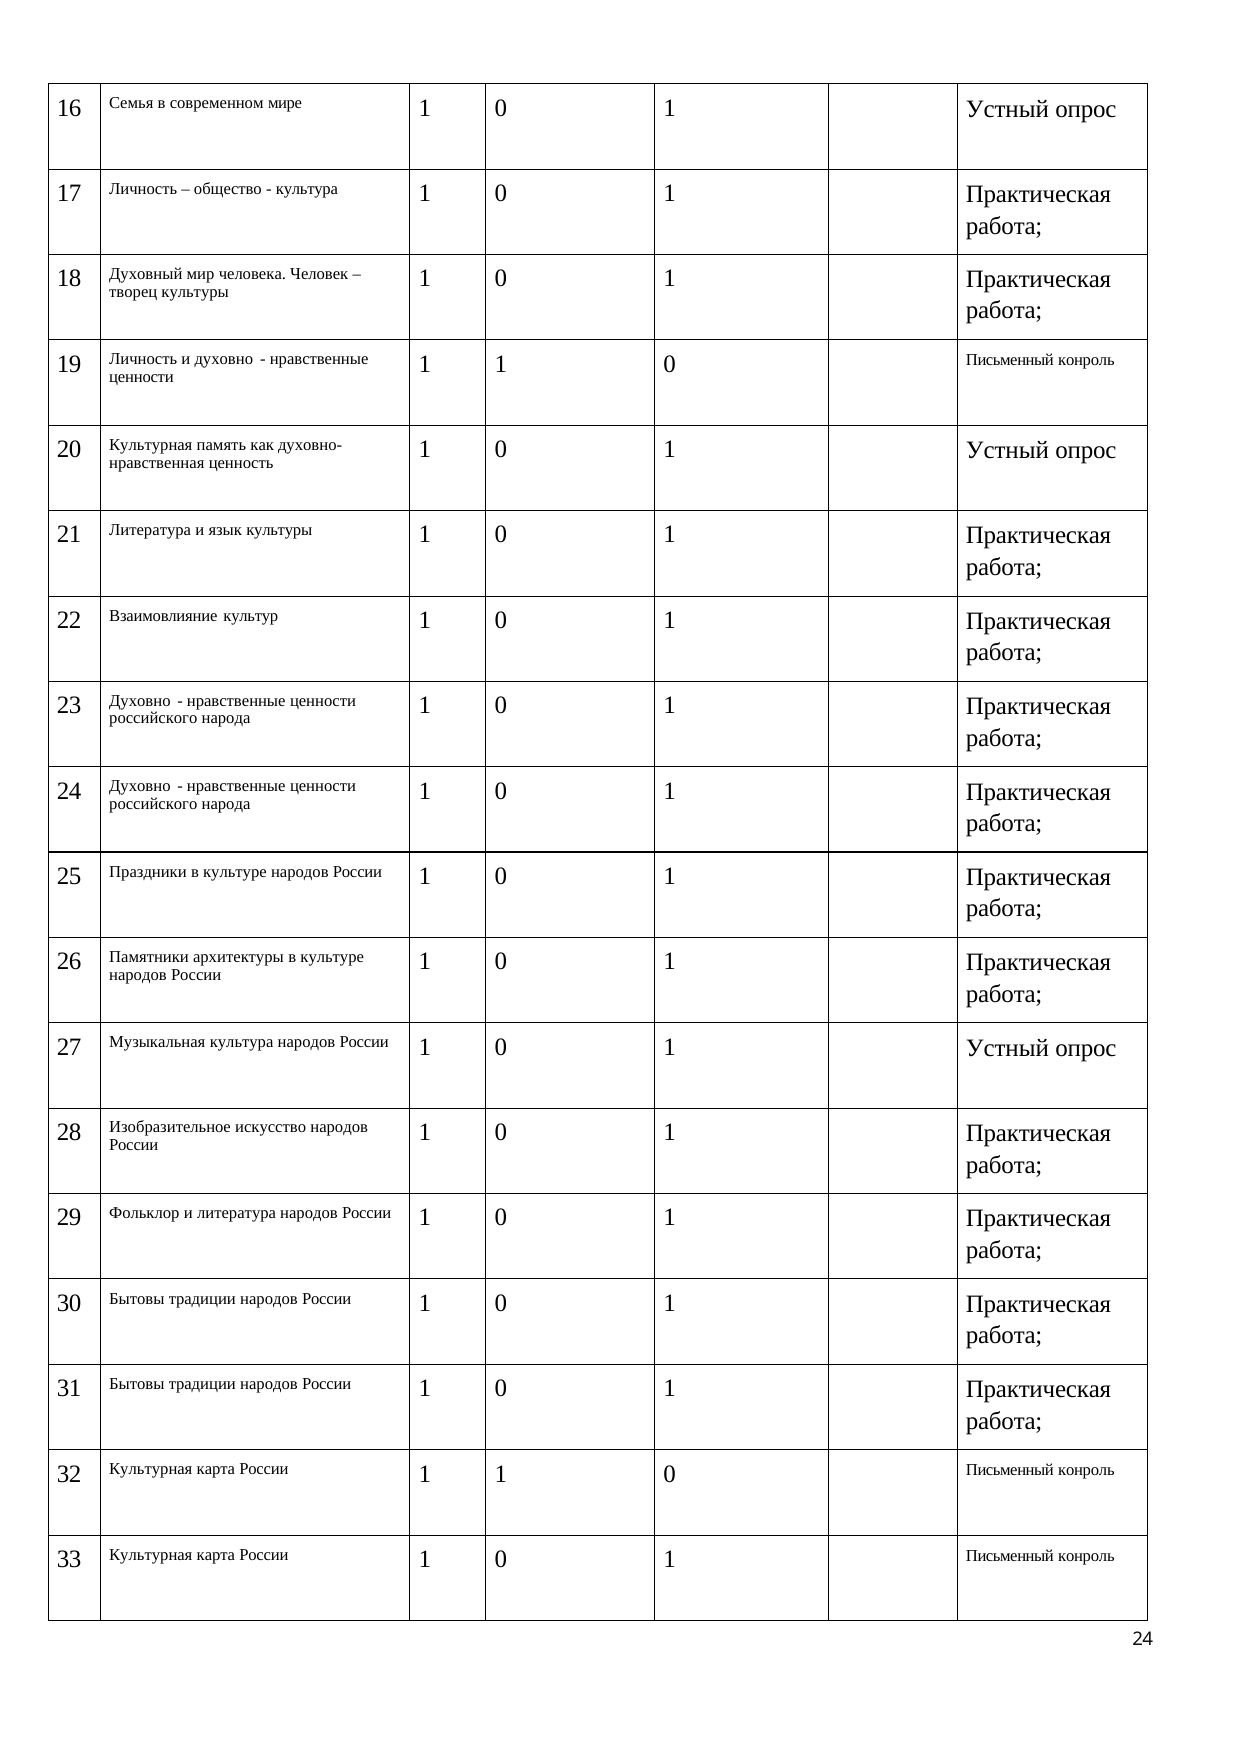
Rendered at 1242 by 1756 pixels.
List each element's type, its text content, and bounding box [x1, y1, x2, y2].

table_cell Письменный конроль [958, 1536, 1147, 1620]
table_cell 0 [486, 853, 654, 937]
table_cell 1 [655, 426, 828, 510]
table_cell [829, 426, 957, 510]
table_cell [829, 767, 957, 851]
table_cell Взаимовлияние культур [101, 597, 409, 681]
table_cell Практическая работа; [958, 767, 1147, 851]
table_cell [829, 340, 957, 425]
table_cell 1 [655, 1365, 828, 1449]
table_cell [829, 1109, 957, 1193]
table_cell 0 [486, 597, 654, 681]
table_cell Практическая работа; [958, 255, 1147, 339]
table_cell Изобразительное искусство народов России [101, 1109, 409, 1193]
table_cell Духовно - нравственные ценности российского народа [101, 767, 409, 851]
table_header 1 [410, 84, 485, 169]
table_cell 1 [410, 1450, 485, 1534]
table_cell Практическая работа; [958, 1279, 1147, 1364]
table_cell 0 [486, 1536, 654, 1620]
table_header [829, 84, 957, 169]
table_cell 24 [49, 767, 100, 851]
table_cell Практическая работа; [958, 938, 1147, 1022]
table_cell 1 [410, 511, 485, 596]
table_cell Духовный мир человека. Человек – творец культуры [101, 255, 409, 339]
table_cell 1 [410, 1536, 485, 1620]
table_cell 1 [410, 938, 485, 1022]
table_cell 1 [410, 1023, 485, 1108]
table_cell 1 [655, 1279, 828, 1364]
table_cell [829, 597, 957, 681]
table_cell 1 [655, 1109, 828, 1193]
table_cell [829, 511, 957, 596]
table_cell 0 [486, 1194, 654, 1278]
table_cell [829, 1279, 957, 1364]
table_cell 0 [486, 1279, 654, 1364]
table_cell 1 [655, 597, 828, 681]
table_cell Устный опрос [958, 1023, 1147, 1108]
table_cell Практическая работа; [958, 1109, 1147, 1193]
table_cell 0 [486, 1109, 654, 1193]
table_cell Практическая работа; [958, 511, 1147, 596]
table_cell Фольклор и литература народов России [101, 1194, 409, 1278]
table_header 1 [655, 84, 828, 169]
table_cell 1 [655, 170, 828, 254]
table_header 0 [486, 84, 654, 169]
table_cell 19 [49, 340, 100, 425]
table_cell [829, 1450, 957, 1534]
table_cell Личность – общество - культура [101, 170, 409, 254]
table_cell 29 [49, 1194, 100, 1278]
table_cell 1 [410, 1194, 485, 1278]
table_cell Практическая работа; [958, 170, 1147, 254]
table_cell 0 [486, 682, 654, 766]
table_cell 0 [486, 426, 654, 510]
table_cell 28 [49, 1109, 100, 1193]
table_cell 0 [486, 170, 654, 254]
table_cell Личность и духовно - нравственные ценности [101, 340, 409, 425]
table_cell 1 [410, 853, 485, 937]
table_cell 0 [486, 767, 654, 851]
table_cell 17 [49, 170, 100, 254]
table_cell 1 [655, 255, 828, 339]
table_cell 27 [49, 1023, 100, 1108]
table_cell Практическая работа; [958, 682, 1147, 766]
table_cell 1 [410, 682, 485, 766]
table_cell Практическая работа; [958, 853, 1147, 937]
text 24 [35, 1626, 1153, 1651]
table_cell 0 [655, 340, 828, 425]
table_cell [829, 682, 957, 766]
table_cell Бытовы традиции народов России [101, 1279, 409, 1364]
table_cell Письменный конроль [958, 340, 1147, 425]
table_cell [829, 255, 957, 339]
table_header Устный опрос [958, 84, 1147, 169]
table_cell [829, 1536, 957, 1620]
table_cell 33 [49, 1536, 100, 1620]
table_cell 0 [486, 938, 654, 1022]
table_cell 1 [655, 682, 828, 766]
table_cell 0 [486, 255, 654, 339]
table_cell [829, 938, 957, 1022]
table_cell Письменный конроль [958, 1450, 1147, 1534]
table_cell Устный опрос [958, 426, 1147, 510]
table_header Семья в современном мире [101, 84, 409, 169]
table_header 16 [49, 84, 100, 169]
table_cell 20 [49, 426, 100, 510]
table_cell 1 [655, 1023, 828, 1108]
table_cell 1 [655, 853, 828, 937]
table_cell 1 [486, 340, 654, 425]
table_cell 30 [49, 1279, 100, 1364]
table_cell 25 [49, 853, 100, 937]
table_cell Духовно - нравственные ценности российского народа [101, 682, 409, 766]
table_cell 1 [410, 767, 485, 851]
table_cell 22 [49, 597, 100, 681]
table_cell 1 [410, 255, 485, 339]
table_cell Литература и язык культуры [101, 511, 409, 596]
table_cell Музыкальная культура народов России [101, 1023, 409, 1108]
table_cell 0 [486, 511, 654, 596]
table_cell [829, 170, 957, 254]
table_cell 1 [655, 938, 828, 1022]
table_cell 1 [410, 170, 485, 254]
table_cell 26 [49, 938, 100, 1022]
table_cell 18 [49, 255, 100, 339]
table_cell Праздники в культуре народов России [101, 853, 409, 937]
table_cell 1 [410, 340, 485, 425]
table_cell 0 [486, 1365, 654, 1449]
table_cell Культурная карта России [101, 1536, 409, 1620]
table_cell Культурная карта России [101, 1450, 409, 1534]
table_cell 1 [410, 426, 485, 510]
table_cell Практическая работа; [958, 597, 1147, 681]
table_cell 31 [49, 1365, 100, 1449]
table_cell Культурная память как духовно- нравственная ценность [101, 426, 409, 510]
table_cell 0 [655, 1450, 828, 1534]
table_cell 1 [655, 511, 828, 596]
table_cell 23 [49, 682, 100, 766]
table_cell [829, 1194, 957, 1278]
table_cell 1 [655, 1536, 828, 1620]
table_cell 1 [410, 597, 485, 681]
table_cell 1 [655, 767, 828, 851]
table_cell 1 [486, 1450, 654, 1534]
table_cell 21 [49, 511, 100, 596]
table_cell 1 [410, 1109, 485, 1193]
table_cell [829, 1023, 957, 1108]
table_cell 1 [655, 1194, 828, 1278]
table_cell Практическая работа; [958, 1365, 1147, 1449]
table_cell 0 [486, 1023, 654, 1108]
table_cell 1 [410, 1279, 485, 1364]
table_cell [829, 853, 957, 937]
table_cell [829, 1365, 957, 1449]
table_cell 1 [410, 1365, 485, 1449]
table_cell Бытовы традиции народов России [101, 1365, 409, 1449]
table_cell Практическая работа; [958, 1194, 1147, 1278]
table_cell Памятники архитектуры в культуре народов России [101, 938, 409, 1022]
table_cell 32 [49, 1450, 100, 1534]
